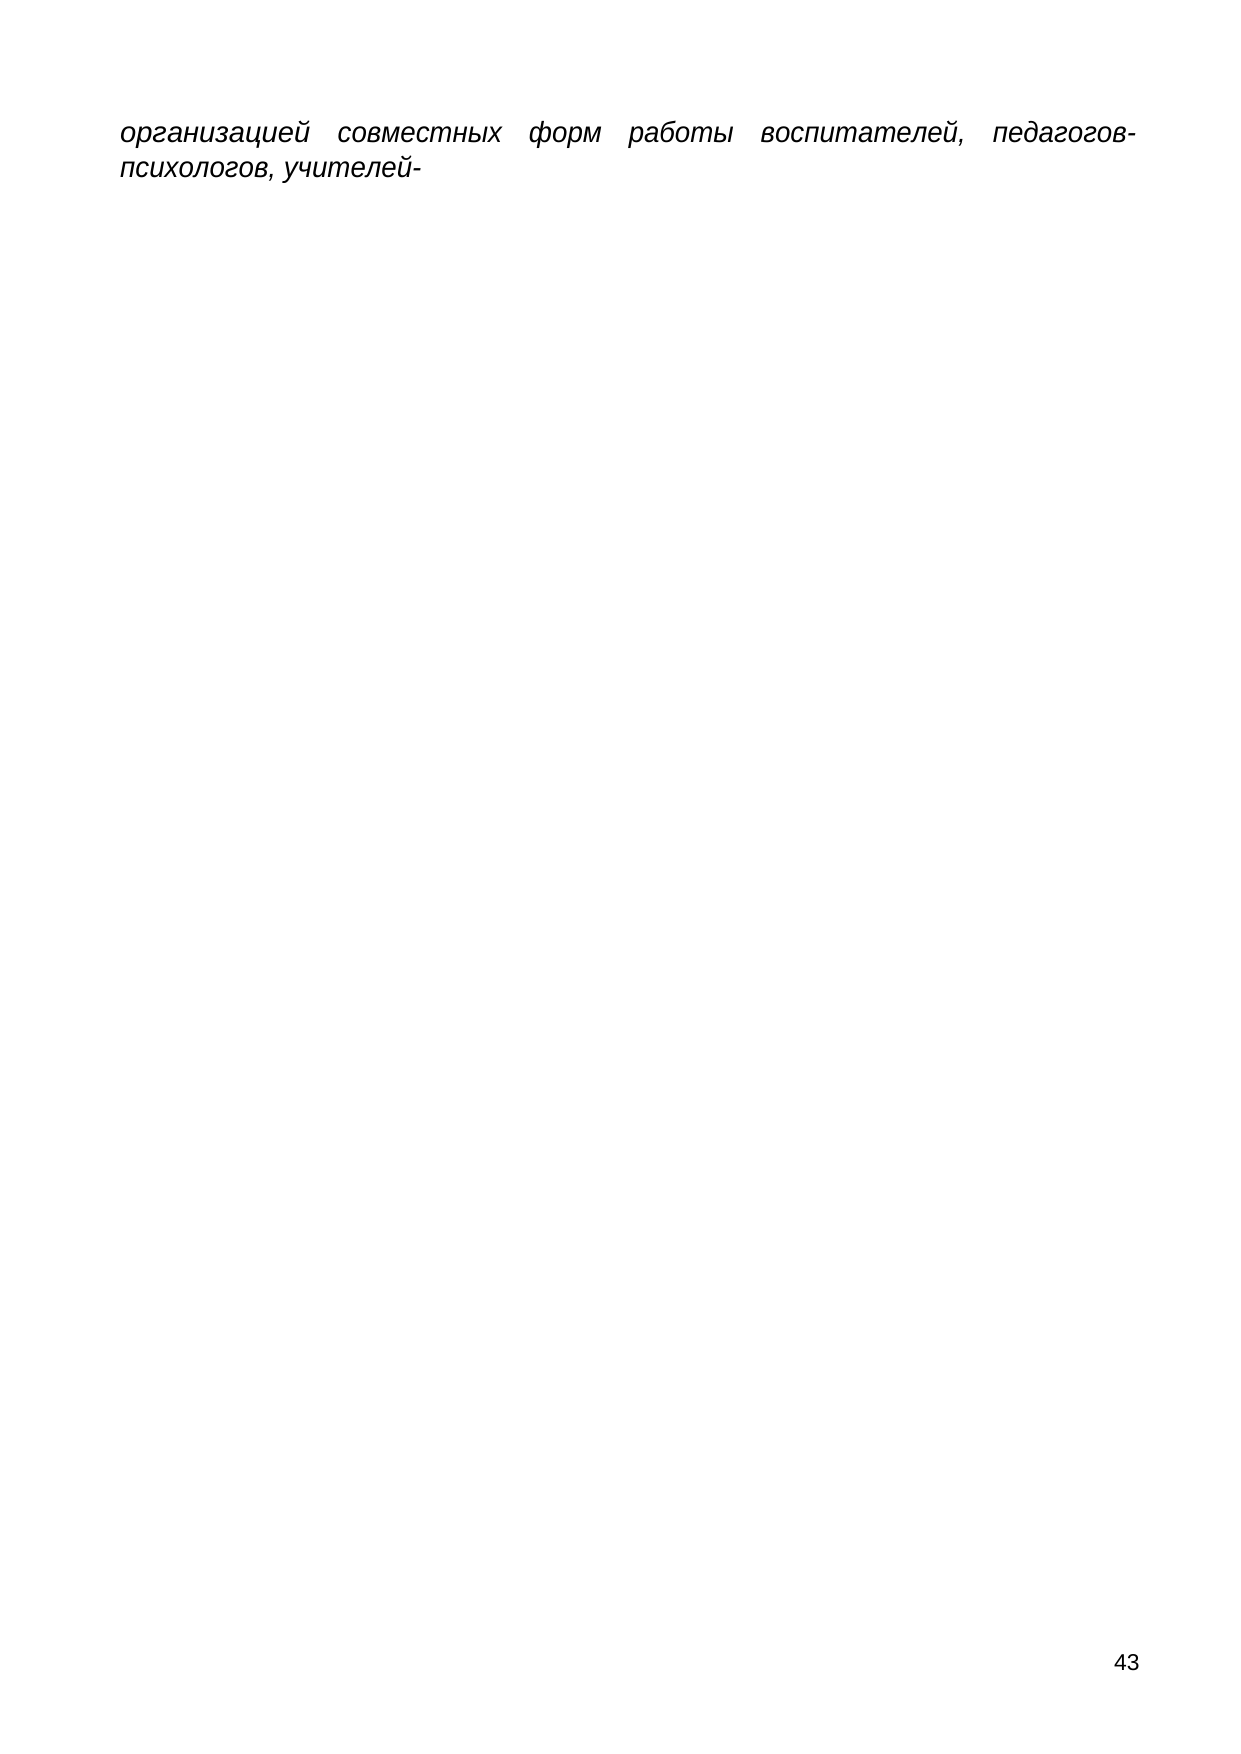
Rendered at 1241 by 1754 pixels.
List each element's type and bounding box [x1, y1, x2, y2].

list [120, 114, 1136, 183]
